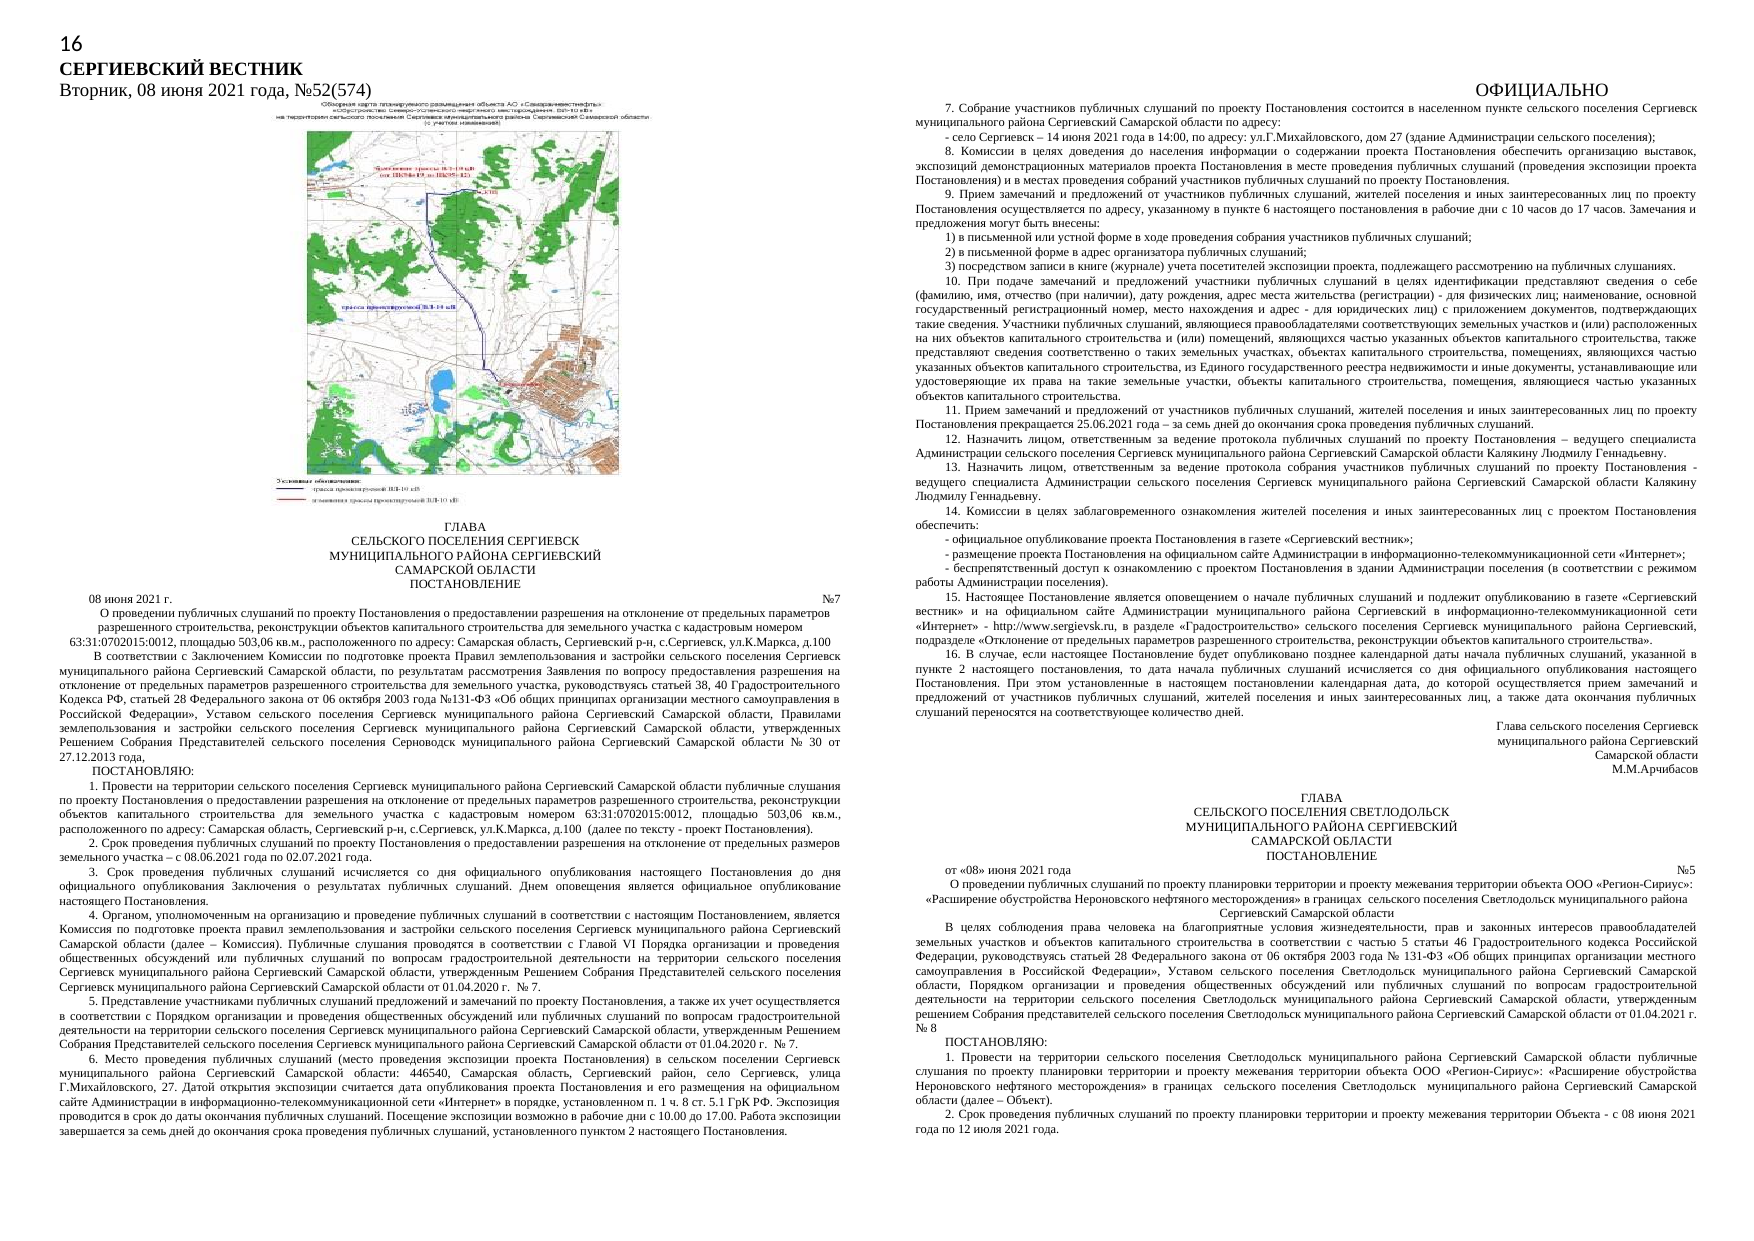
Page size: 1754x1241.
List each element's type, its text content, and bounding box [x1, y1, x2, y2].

text 2. Срок проведения публичных слушаний по проекту Постановления о предоставлении разрешения на отклонение от предельных размеров земельного участка – с 08.06.2021 года по 02.07.2021 года. [59, 836, 842, 864]
text МУНИЦИПАЛЬНОГО РАЙОНА СЕРГИЕВСКИЙ [915, 819, 1698, 834]
text М.М.Арчибасов [915, 762, 1698, 776]
text В целях соблюдения права человека на благоприятные условия жизнедеятельности, прав и законных интересов правообладателей земельных участков и объектов капитального строительства в соответствии с частью 5 статьи 46 Градостроительного кодекса Российской Федерации, руководствуясь статьей 28 Федерального закона от 06 октября 2003 года № 131-ФЗ «Об общих принципах организации местного самоуправления в Российской Федерации», Уставом сельского поселения Светлодольск муниципального района Сергиевский Самарской области, Порядком организации и проведения общественных обсуждений или публичных слушаний по вопросам градостроительной деятельности на территории сельского поселения Светлодольск муниципального района Сергиевский Самарской области, утвержденным решением Собрания представителей сельского поселения Светлодольск муниципального района Сергиевский Самарской области от 01.04.2021 г. № 8 [915, 920, 1698, 1035]
text СЕЛЬСКОГО ПОСЕЛЕНИЯ СВЕТЛОДОЛЬСК [915, 805, 1698, 819]
text О проведении публичных слушаний по проекту Постановления о предоставлении разрешения на отклонение от предельных параметров разрешенного строительства, реконструкции объектов капитального строительства для земельного участка с кадастровым номером 63:31:0702015:0012, площадью 503,06 кв.м., расположенного по адресу: Самарская область, Сергиевский р-н, с.Сергиевск, ул.К.Маркса, д.100 [59, 606, 842, 649]
text О проведении публичных слушаний по проекту планировки территории и проекту межевания территории объекта ООО «Регион-Сириус»: «Расширение обустройства Нероновского нефтяного месторождения» в границах сельского поселения Светлодольск муниципального района Сергиевский Самарской области [915, 877, 1698, 920]
text 10. При подаче замечаний и предложений участники публичных слушаний в целях идентификации представляют сведения о себе (фамилию, имя, отчество (при наличии), дату рождения, адрес места жительства (регистрации) - для физических лиц; наименование, основной государственный регистрационный номер, место нахождения и адрес - для юридических лиц) с приложением документов, подтверждающих такие сведения. Участники публичных слушаний, являющиеся правообладателями соответствующих земельных участков и (или) расположенных на них объектов капитального строительства и (или) помещений, являющихся частью указанных объектов капитального строительства, также представляют сведения соответственно о таких земельных участках, объектах капитального строительства, помещениях, являющихся частью указанных объектов капитального строительства, из Единого государственного реестра недвижимости и иные документы, устанавливающие или удостоверяющие их права на такие земельные участки, объекты капитального строительства, помещения, являющиеся частью указанных объектов капитального строительства. [915, 273, 1698, 403]
text 7. Собрание участников публичных слушаний по проекту Постановления состоится в населенном пункте сельского поселения Сергиевск муниципального района Сергиевский Самарской области по адресу: [915, 101, 1698, 129]
text 8. Комиссии в целях доведения до населения информации о содержании проекта Постановления обеспечить организацию выставок, экспозиций демонстрационных материалов проекта Постановления в месте проведения публичных слушаний (проведения экспозиции проекта Постановления) и в местах проведения собраний участников публичных слушаний по проекту Постановления. [915, 144, 1698, 187]
text В соответствии с Заключением Комиссии по подготовке проекта Правил землепользования и застройки сельского поселения Сергиевск муниципального района Сергиевский Самарской области, по результатам рассмотрения Заявления по вопросу предоставления разрешения на отклонение от предельных параметров разрешенного строительства для земельного участка, руководствуясь статьей 38, 40 Градостроительного Кодекса РФ, статьей 28 Федерального закона от 06 октября 2003 года №131-ФЗ «Об общих принципах организации местного самоуправления в Российской Федерации», Уставом сельского поселения Сергиевск муниципального района Сергиевский Самарской области, Правилами землепользования и застройки сельского поселения Сергиевск муниципального района Сергиевский Самарской области, утвержденных Решением Собрания Представителей сельского поселения Серноводск муниципального района Сергиевский Самарской области № 30 от 27.12.2013 года, [59, 649, 842, 764]
text 1. Провести на территории сельского поселения Сергиевск муниципального района Сергиевский Самарской области публичные слушания по проекту Постановления о предоставлении разрешения на отклонение от предельных параметров разрешенного строительства, реконструкции объектов капитального строительства для земельного участка с кадастровым номером 63:31:0702015:0012, площадью 503,06 кв.м., расположенного по адресу: Самарская область, Сергиевский р-н, с.Сергиевск, ул.К.Маркса, д.100 (далее по тексту - проект Постановления). [59, 778, 842, 836]
text ПОСТАНОВЛЕНИЕ [59, 577, 842, 591]
text ГЛАВА [59, 519, 842, 534]
text 2. Срок проведения публичных слушаний по проекту планировки территории и проекту межевания территории Объекта - с 08 июня 2021 года по 12 июля 2021 года. [915, 1107, 1698, 1136]
text ГЛАВА [915, 791, 1698, 805]
text Глава сельского поселения Сергиевск [915, 719, 1698, 733]
text от «08» июня 2021 года №5 [915, 863, 1698, 877]
text 11. Прием замечаний и предложений от участников публичных слушаний, жителей поселения и иных заинтересованных лиц по проекту Постановления прекращается 25.06.2021 года – за семь дней до окончания срока проведения публичных слушаний. [915, 403, 1698, 431]
text 15. Настоящее Постановление является оповещением о начале публичных слушаний и подлежит опубликованию в газете «Сергиевский вестник» и на официальном сайте Администрации муниципального района Сергиевский в информационно-телекоммуникационной сети «Интернет» - http://www.sergievsk.ru, в разделе «Градостроительство» сельского поселения Сергиевск муниципального района Сергиевский, подразделе «Отклонение от предельных параметров разрешенного строительства, реконструкции объектов капитального строительства». [915, 589, 1698, 647]
text ПОСТАНОВЛЯЮ: [59, 764, 842, 778]
text муниципального района Сергиевский [915, 733, 1698, 748]
text 1. Провести на территории сельского поселения Светлодольск муниципального района Сергиевский Самарской области публичные слушания по проекту планировки территории и проекту межевания территории объекта ООО «Регион-Сириус»: «Расширение обустройства Нероновского нефтяного месторождения» в границах сельского поселения Светлодольск муниципального района Сергиевский Самарской области (далее – Объект). [915, 1049, 1698, 1107]
text МУНИЦИПАЛЬНОГО РАЙОНА СЕРГИЕВСКИЙ [59, 548, 842, 563]
text - беспрепятственный доступ к ознакомлению с проектом Постановления в здании Администрации поселения (в соответствии с режимом работы Администрации поселения). [915, 561, 1698, 589]
text 9. Прием замечаний и предложений от участников публичных слушаний, жителей поселения и иных заинтересованных лиц по проекту Постановления осуществляется по адресу, указанному в пункте 6 настоящего постановления в рабочие дни с 10 часов до 17 часов. Замечания и предложения могут быть внесены: [915, 187, 1698, 230]
text 6. Место проведения публичных слушаний (место проведения экспозиции проекта Постановления) в сельском поселении Сергиевск муниципального района Сергиевский Самарской области: 446540, Самарская область, Сергиевский район, село Сергиевск, улица Г.Михайловского, 27. Датой открытия экспозиции считается дата опубликования проекта Постановления и его размещения на официальном сайте Администрации в информационно-телекоммуникационной сети «Интернет» в порядке, установленном п. 1 ч. 8 ст. 5.1 ГрК РФ. Экспозиция проводится в срок до даты окончания публичных слушаний. Посещение экспозиции возможно в рабочие дни с 10.00 до 17.00. Работа экспозиции завершается за семь дней до окончания срока проведения публичных слушаний, установленного пунктом 2 настоящего Постановления. [59, 1051, 842, 1138]
text - размещение проекта Постановления на официальном сайте Администрации в информационно-телекоммуникационной сети «Интернет»; [915, 546, 1698, 561]
picture [270, 100, 660, 506]
text САМАРСКОЙ ОБЛАСТИ [59, 563, 842, 577]
text 08 июня 2021 г. №7 [59, 591, 842, 606]
text 1) в письменной или устной форме в ходе проведения собрания участников публичных слушаний; [915, 230, 1698, 244]
text 14. Комиссии в целях заблаговременного ознакомления жителей поселения и иных заинтересованных лиц с проектом Постановления обеспечить: [915, 503, 1698, 532]
text ПОСТАНОВЛЕНИЕ [915, 848, 1698, 863]
text - село Сергиевск – 14 июня 2021 года в 14:00, по адресу: ул.Г.Михайловского, дом 27 (здание Администрации сельского поселения); [915, 129, 1698, 144]
text САМАРСКОЙ ОБЛАСТИ [915, 834, 1698, 848]
text 5. Представление участниками публичных слушаний предложений и замечаний по проекту Постановления, а также их учет осуществляется в соответствии с Порядком организации и проведения общественных обсуждений или публичных слушаний по вопросам градостроительной деятельности на территории сельского поселения Сергиевск муниципального района Сергиевский Самарской области, утвержденным Решением Собрания Представителей сельского поселения Сергиевск муниципального района Сергиевский Самарской области от 01.04.2020 г. № 7. [59, 994, 842, 1051]
text 3) посредством записи в книге (журнале) учета посетителей экспозиции проекта, подлежащего рассмотрению на публичных слушаниях. [915, 259, 1698, 273]
text 4. Органом, уполномоченным на организацию и проведение публичных слушаний в соответствии с настоящим Постановлением, является Комиссия по подготовке проекта правил землепользования и застройки сельского поселения Сергиевск муниципального района Сергиевский Самарской области (далее – Комиссия). Публичные слушания проводятся в соответствии с Главой VI Порядка организации и проведения общественных обсуждений или публичных слушаний по вопросам градостроительной деятельности на территории сельского поселения Сергиевск муниципального района Сергиевский Самарской области, утвержденным Решением Собрания Представителей сельского поселения Сергиевск муниципального района Сергиевский Самарской области от 01.04.2020 г. № 7. [59, 908, 842, 994]
text 2) в письменной форме в адрес организатора публичных слушаний; [915, 244, 1698, 259]
text ПОСТАНОВЛЯЮ: [915, 1035, 1698, 1049]
text 13. Назначить лицом, ответственным за ведение протокола собрания участников публичных слушаний по проекту Постановления - ведущего специалиста Администрации сельского поселения Сергиевск муниципального района Сергиевский Самарской области Калякину Людмилу Геннадьевну. [915, 460, 1698, 503]
text 12. Назначить лицом, ответственным за ведение протокола публичных слушаний по проекту Постановления – ведущего специалиста Администрации сельского поселения Сергиевск муниципального района Сергиевский Самарской области Калякину Людмилу Геннадьевну. [915, 431, 1698, 460]
text Самарской области [915, 748, 1698, 762]
text - официальное опубликование проекта Постановления в газете «Сергиевский вестник»; [915, 532, 1698, 546]
text 16. В случае, если настоящее Постановление будет опубликовано позднее календарной даты начала публичных слушаний, указанной в пункте 2 настоящего постановления, то дата начала публичных слушаний исчисляется со дня официального опубликования настоящего Постановления. При этом установленные в настоящем постановлении календарная дата, до которой осуществляется прием замечаний и предложений от участников публичных слушаний, жителей поселения и иных заинтересованных лиц, а также дата окончания публичных слушаний переносятся на соответствующее количество дней. [915, 647, 1698, 719]
text СЕЛЬСКОГО ПОСЕЛЕНИЯ СЕРГИЕВСК [59, 534, 842, 548]
